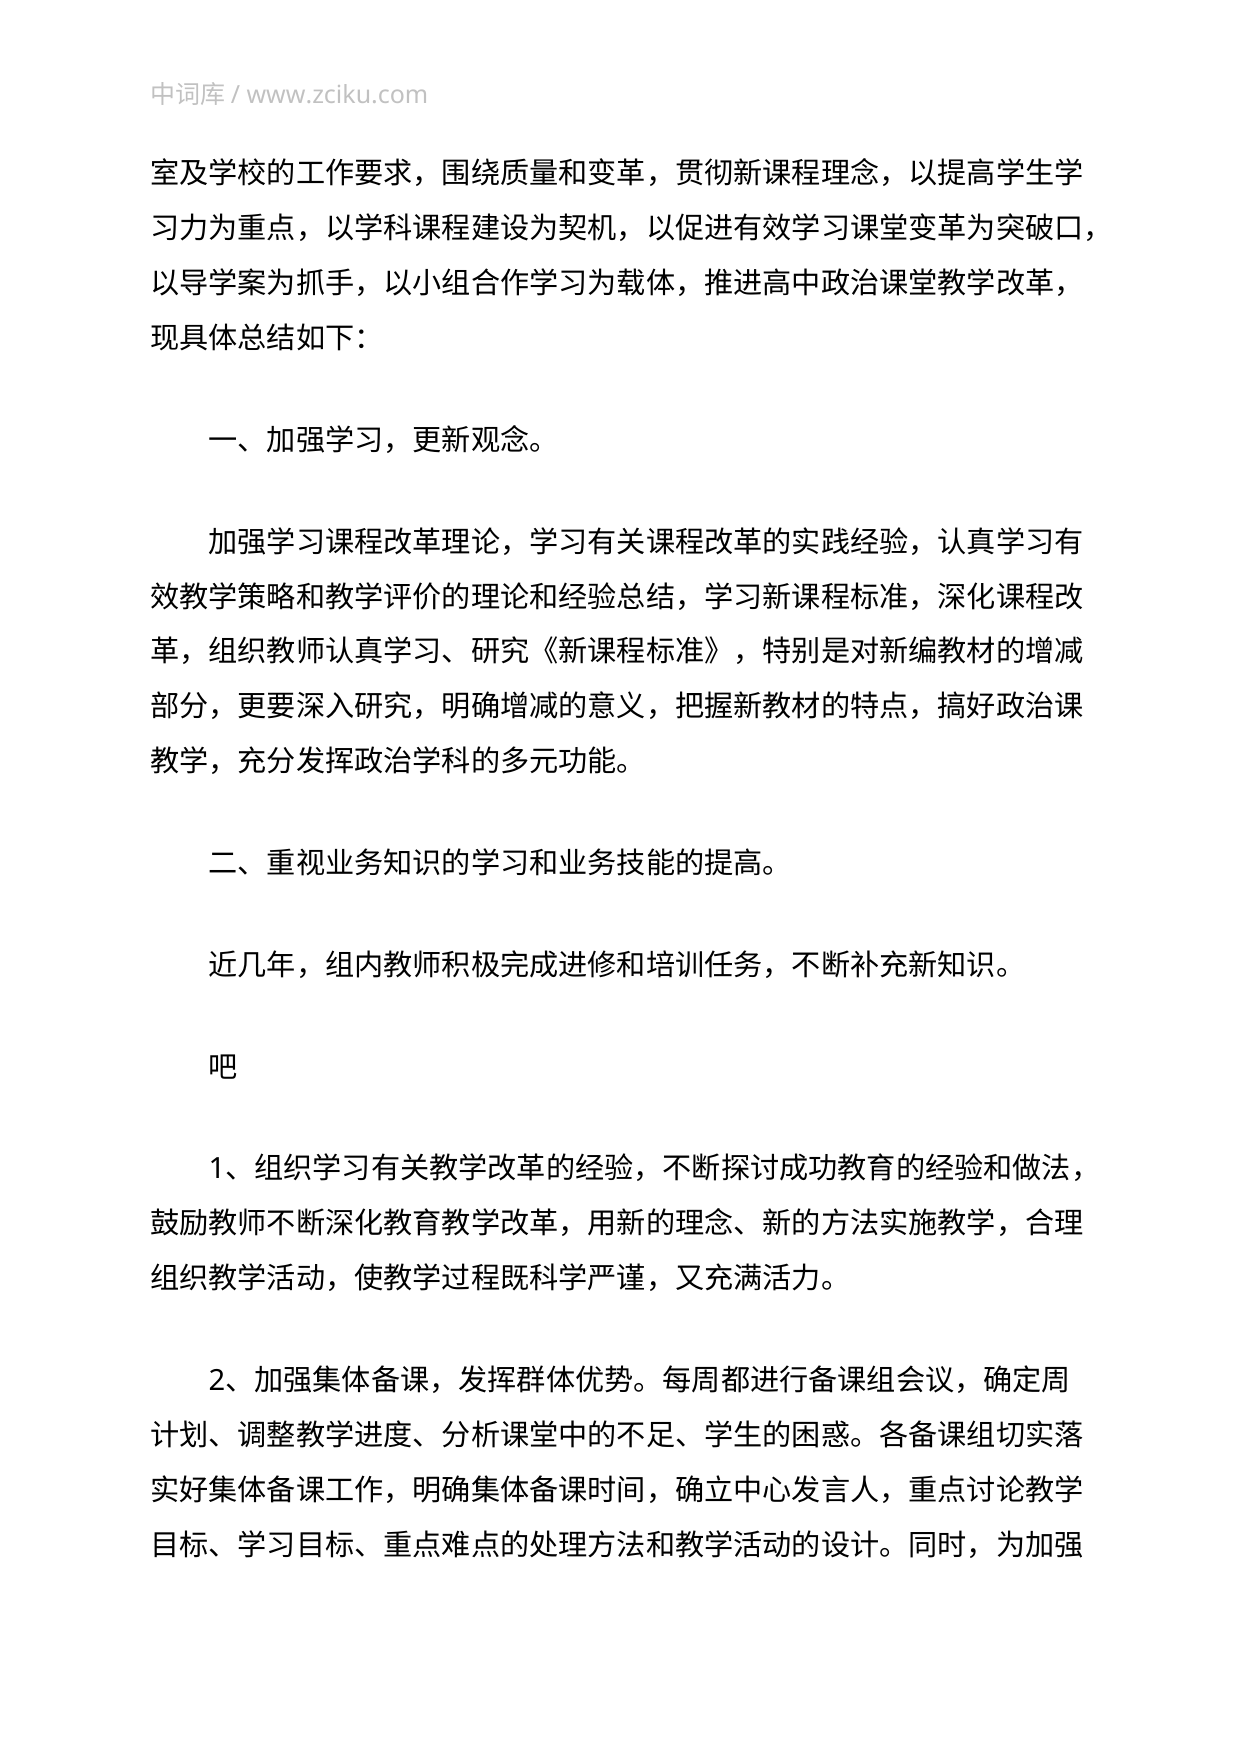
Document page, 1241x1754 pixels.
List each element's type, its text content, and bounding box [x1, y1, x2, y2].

text 1、组织学习有关教学改革的经验，不断探讨成功教育的经验和做法，鼓励教师不断深化教育教学改革，用新的理念、新的方法实施教学，合理组织教学活动，使教学过程既科学严谨，又充满活力。 [150, 1145, 1090, 1297]
text 加强学习课程改革理论，学习有关课程改革的实践经验，认真学习有效教学策略和教学评价的理论和经验总结，学习新课程标准，深化课程改革，组织教师认真学习、研究《新课程标准》，特别是对新编教材的增减部分，更要深入研究，明确增减的意义，把握新教材的特点，搞好政治课教学，充分发挥政治学科的多元功能。 [150, 518, 1090, 780]
text 吧 [150, 1043, 1090, 1085]
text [150, 150, 1090, 357]
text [150, 1357, 1090, 1564]
text 近几年，组内教师积极完成进修和培训任务，不断补充新知识。 [150, 941, 1090, 984]
text 二、重视业务知识的学习和业务技能的提高。 [150, 839, 1090, 882]
text 一、加强学习，更新观念。 [150, 416, 1090, 459]
